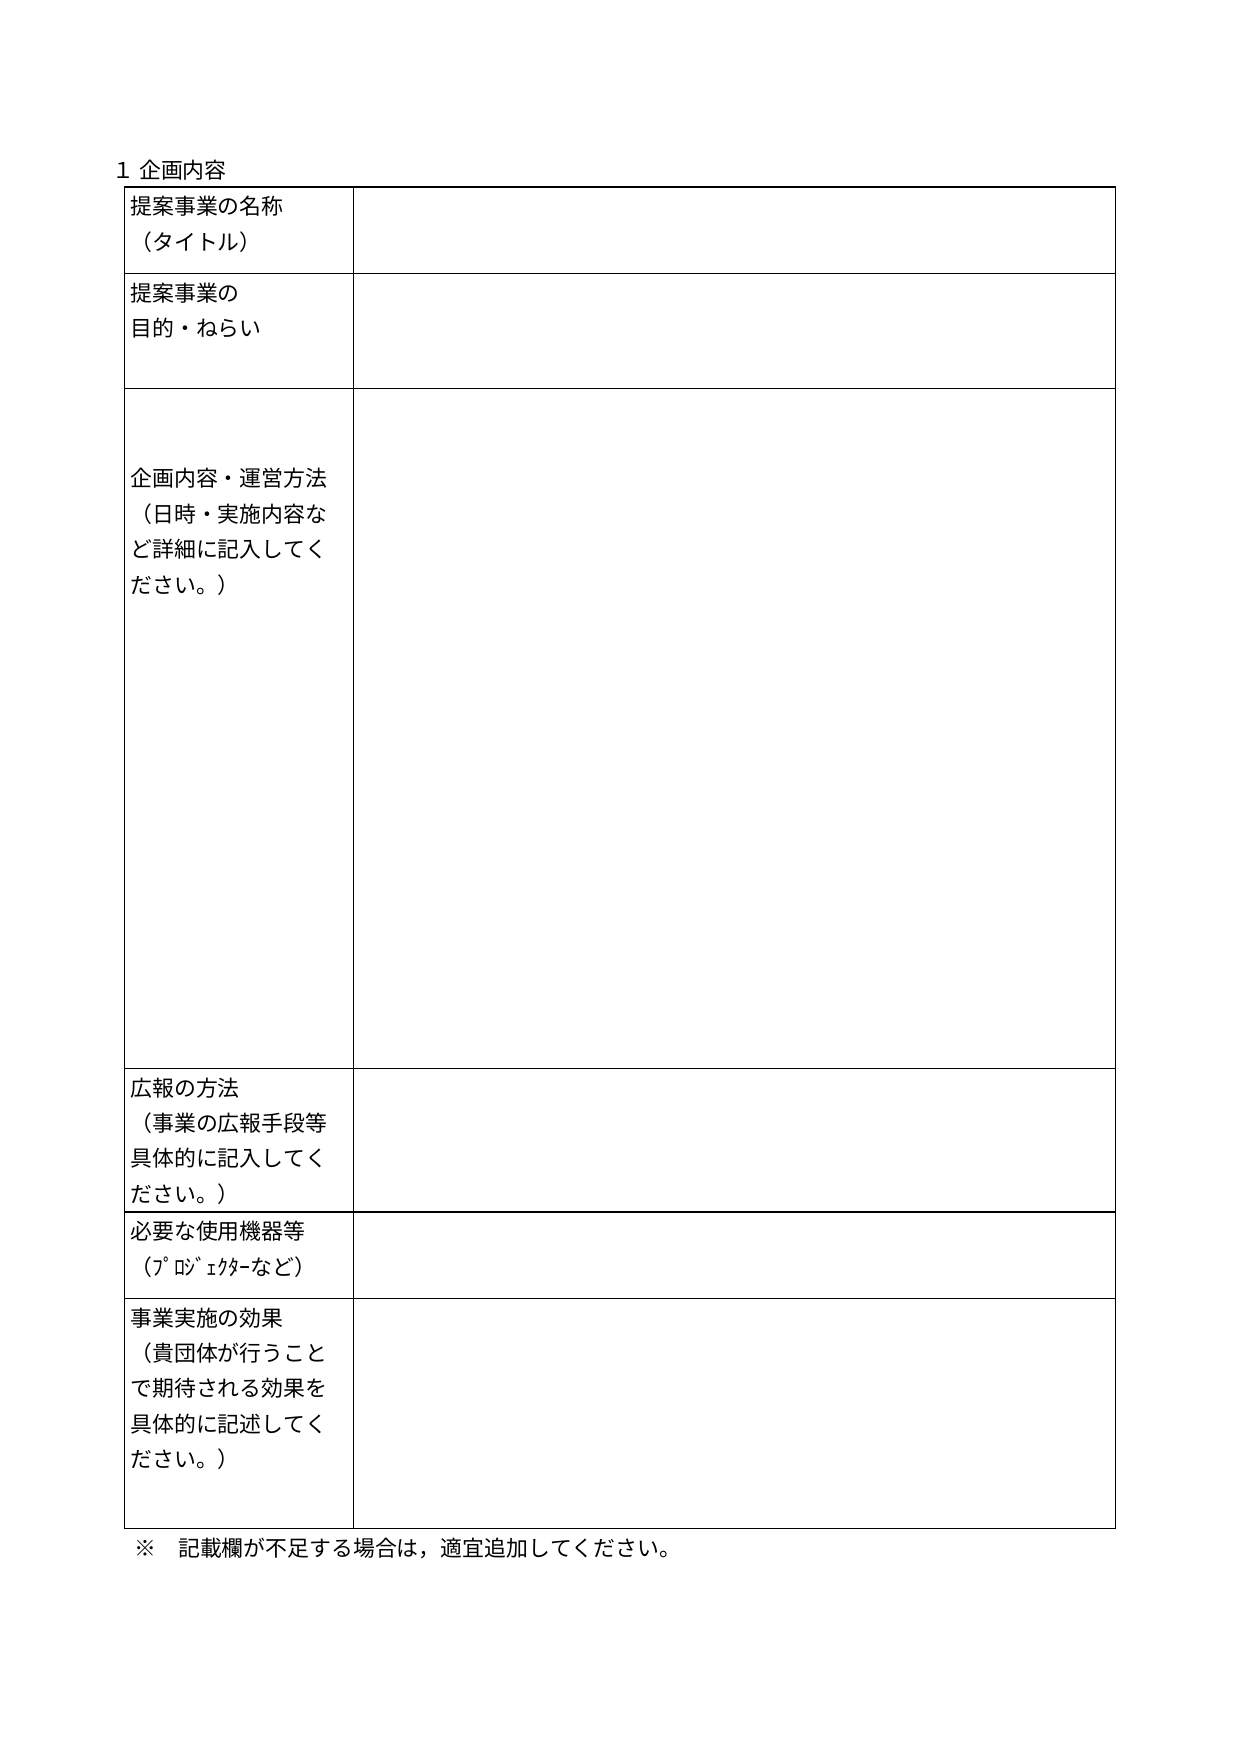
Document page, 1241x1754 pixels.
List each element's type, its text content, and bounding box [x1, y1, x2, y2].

text １ 企画内容 [112, 151, 1128, 186]
table_cell 企画内容・運営方法 （日時・実施内容など詳細に記入してください。） [125, 389, 353, 1068]
table_cell 広報の方法 （事業の広報手段等具体的に記入してください。） [125, 1069, 353, 1211]
table_cell 必要な使用機器等 （ﾌﾟﾛｼﾞｪｸﾀｰなど） [125, 1213, 353, 1298]
table_cell [354, 1299, 1115, 1528]
table_cell [354, 274, 1115, 388]
table_cell [354, 1213, 1115, 1298]
table_cell 事業実施の効果 （貴団体が行うことで期待される効果を具体的に記述してください。） [125, 1299, 353, 1528]
table_cell 提案事業の 目的・ねらい [125, 274, 353, 388]
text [112, 1529, 1128, 1564]
table_header 提案事業の名称 （タイトル） [125, 188, 353, 273]
table_cell [354, 389, 1115, 1068]
table_header [354, 188, 1115, 273]
table_cell [354, 1069, 1115, 1211]
